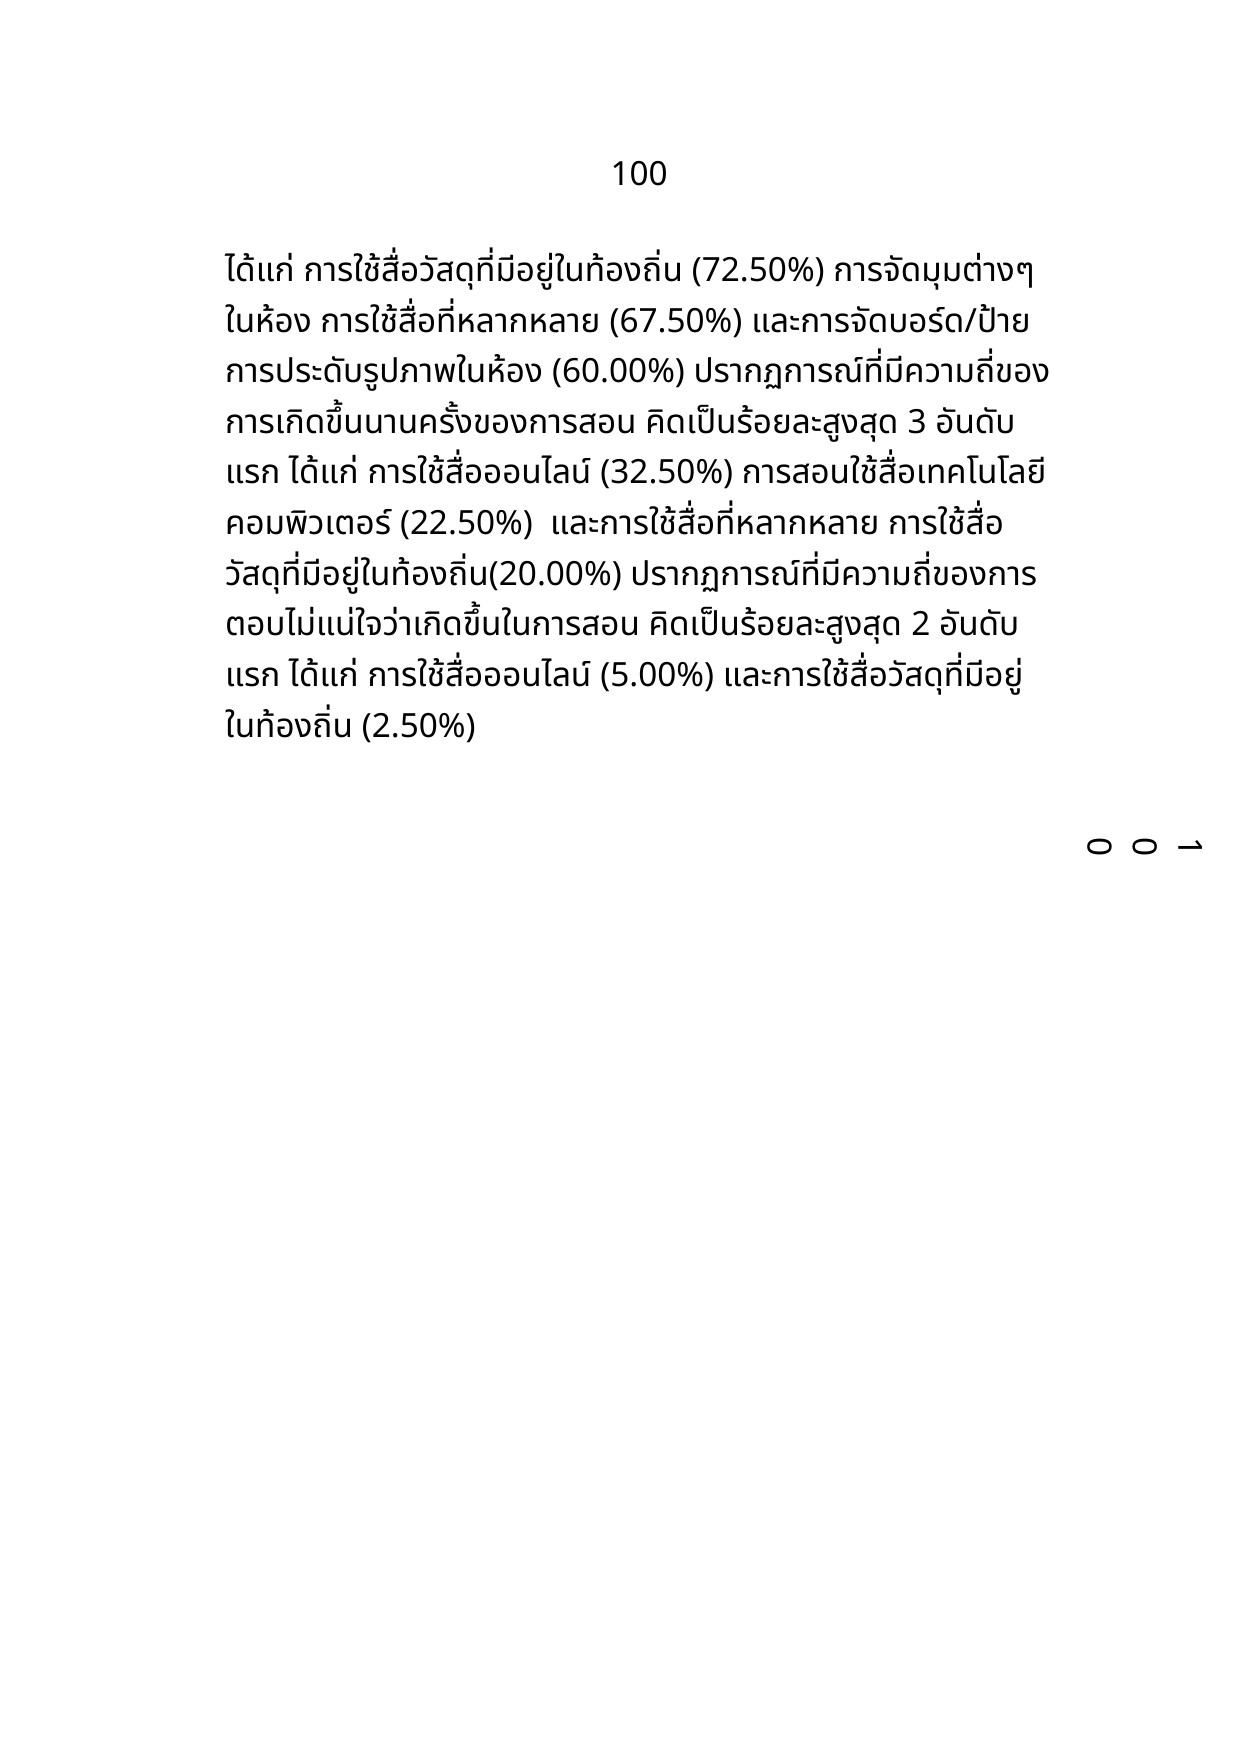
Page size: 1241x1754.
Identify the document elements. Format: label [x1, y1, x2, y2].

text [225, 246, 1053, 752]
